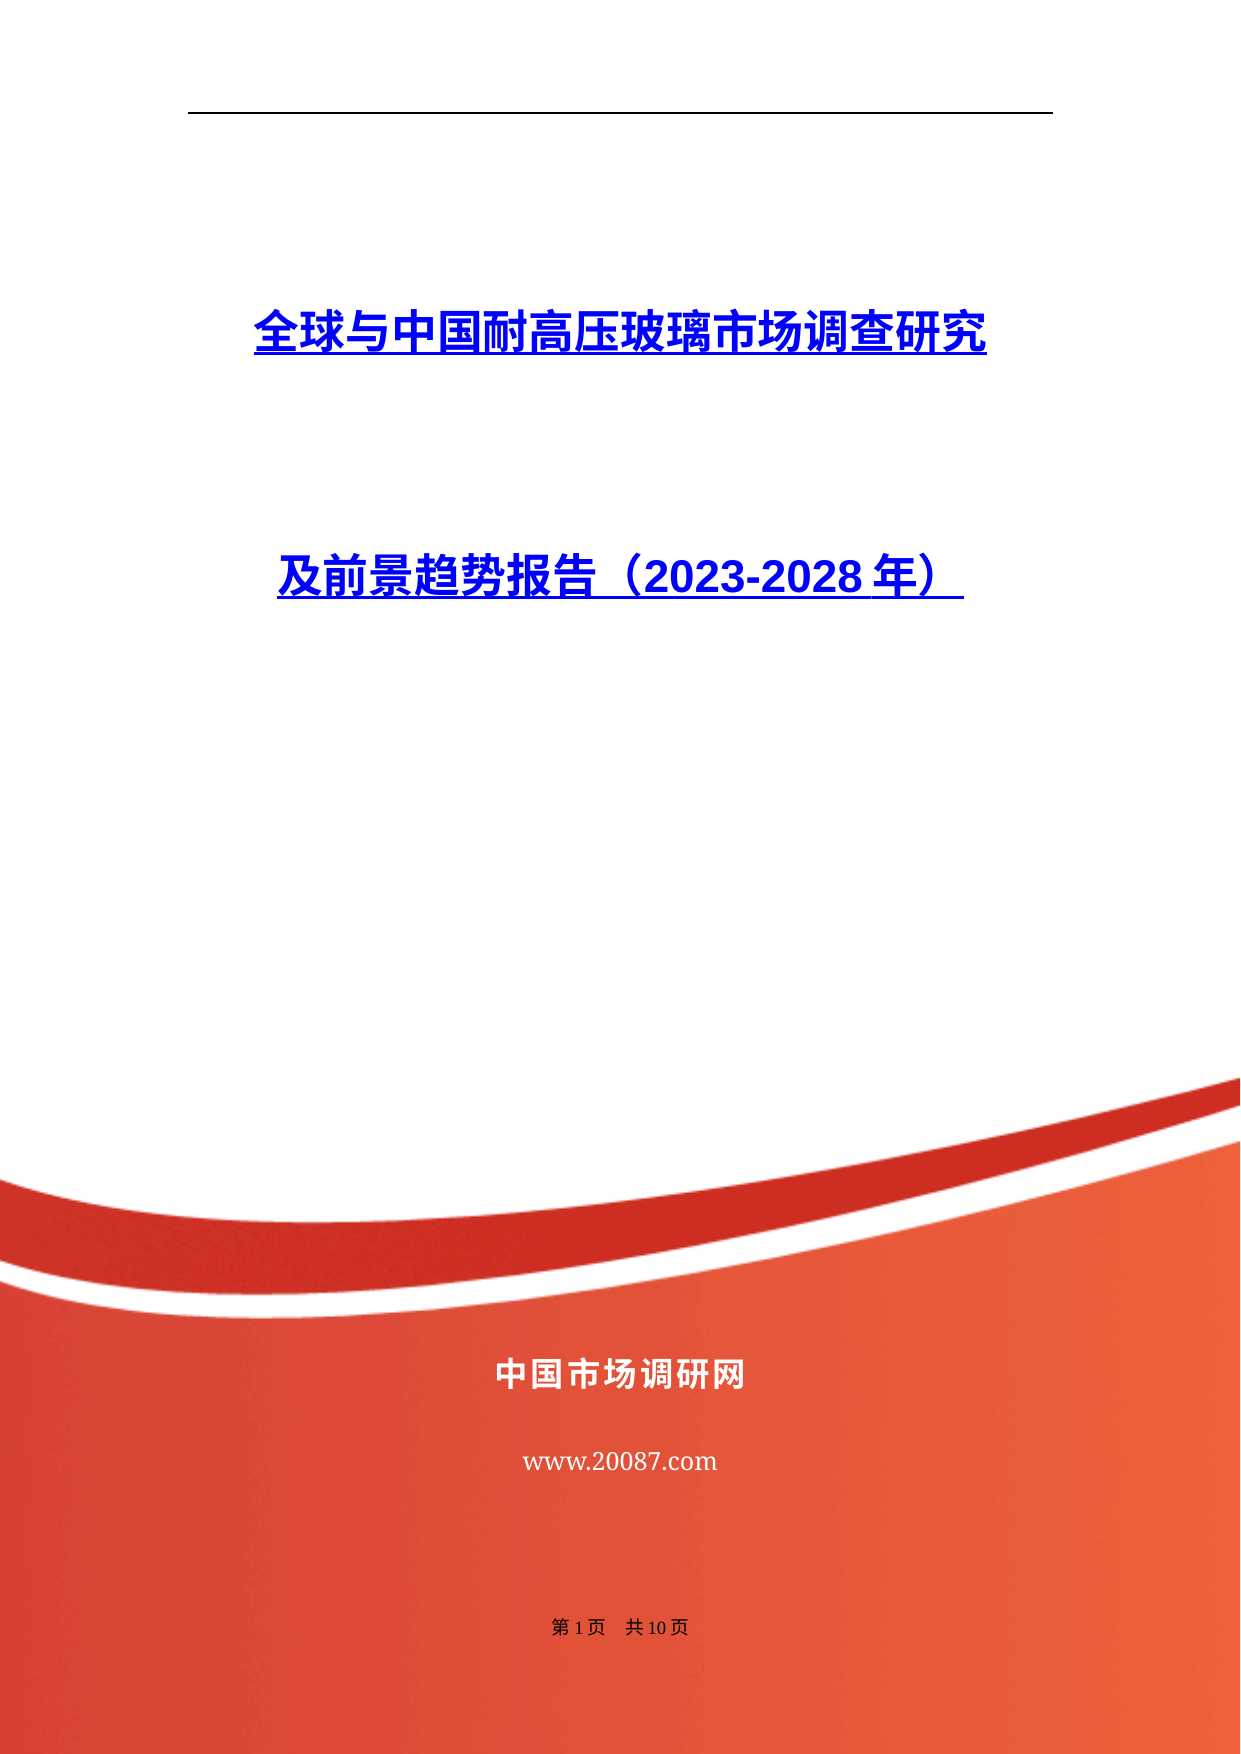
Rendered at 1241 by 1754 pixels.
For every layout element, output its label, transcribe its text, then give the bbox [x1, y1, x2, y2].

text www.20087.com [187, 1428, 1053, 1493]
picture [0, 1006, 1241, 1754]
subtitle 中国市场调研网 [187, 1339, 1053, 1404]
table_header 全球与中国耐高压玻璃市场调查研究及前景趋势报告（2023-2028年） [188, 207, 1053, 773]
